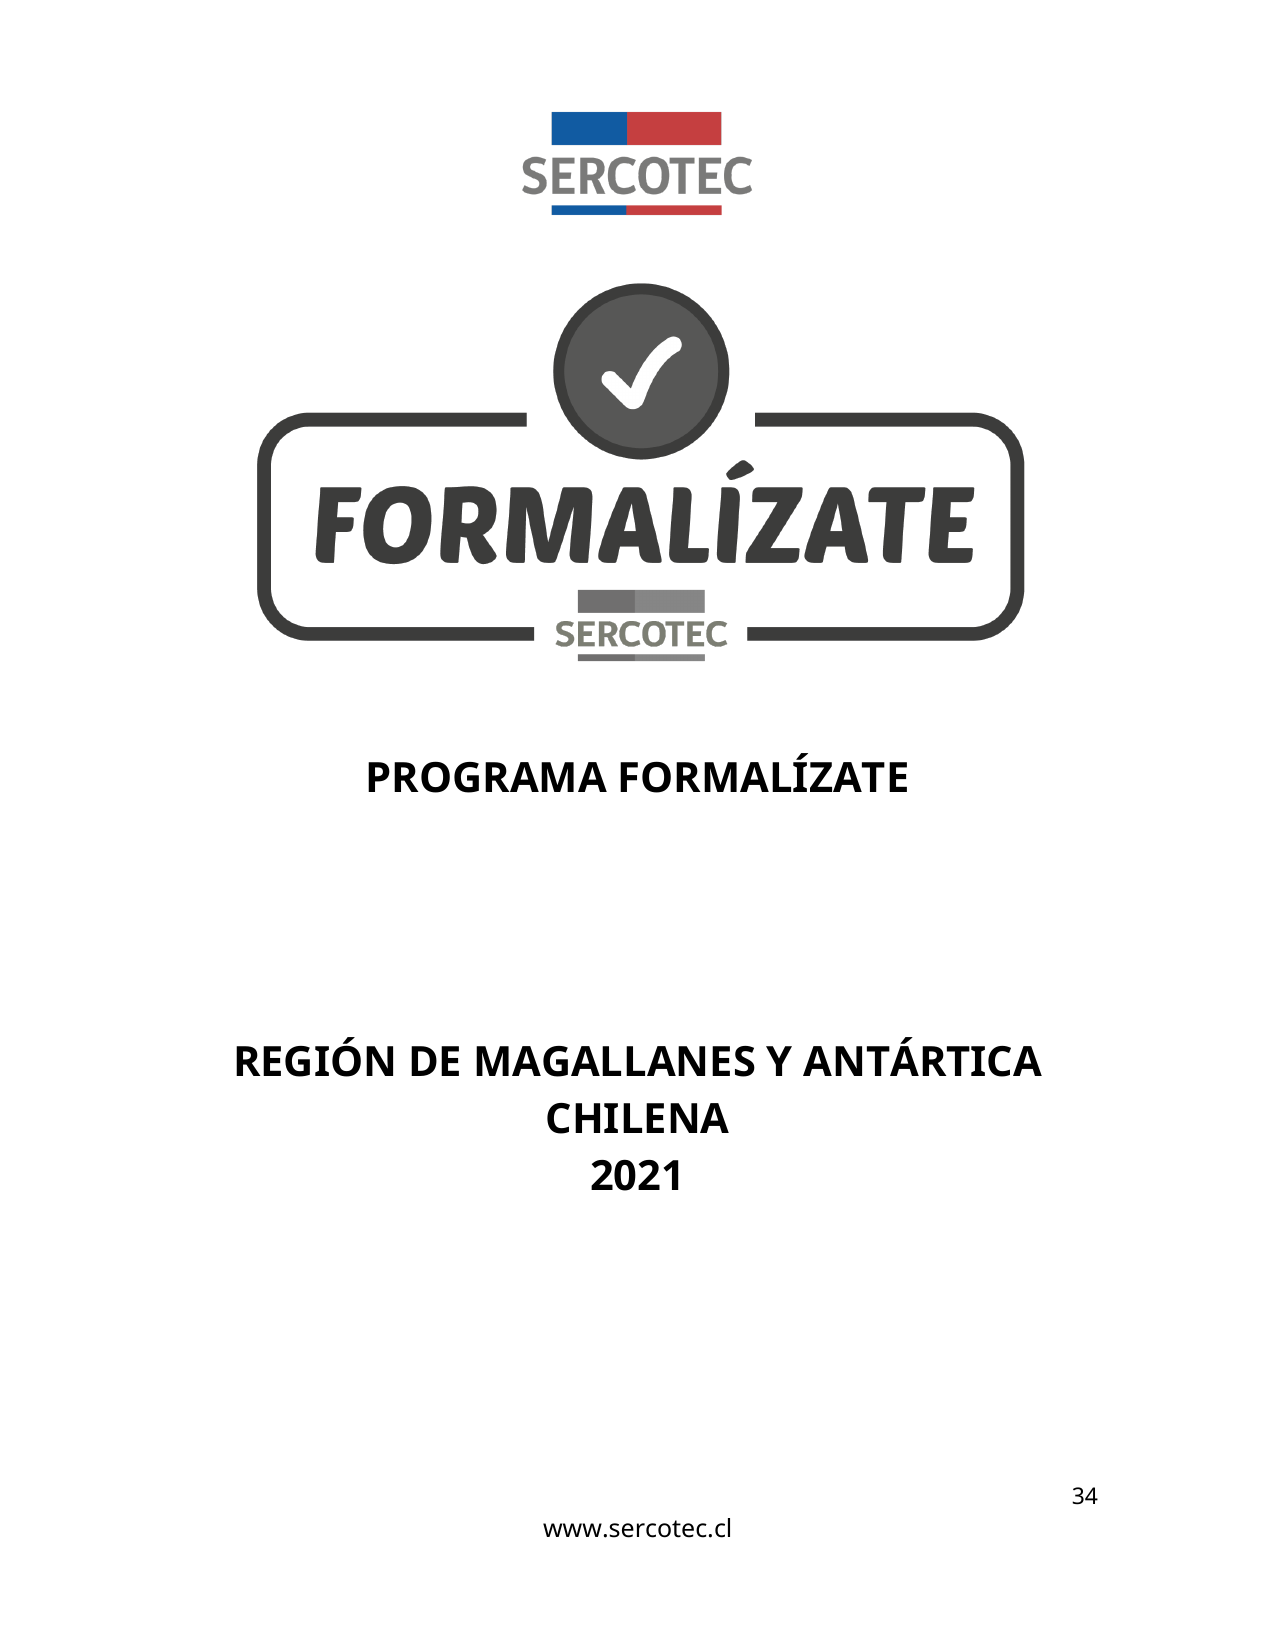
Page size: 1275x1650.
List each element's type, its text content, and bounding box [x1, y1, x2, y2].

picture [232, 256, 1043, 692]
picture [512, 105, 763, 225]
text PROGRAMA FORMALÍZATE [177, 748, 1098, 805]
text 2021 [177, 1146, 1098, 1202]
text REGIÓN DE MAGALLANES Y ANTÁRTICA CHILENA [177, 1032, 1098, 1146]
